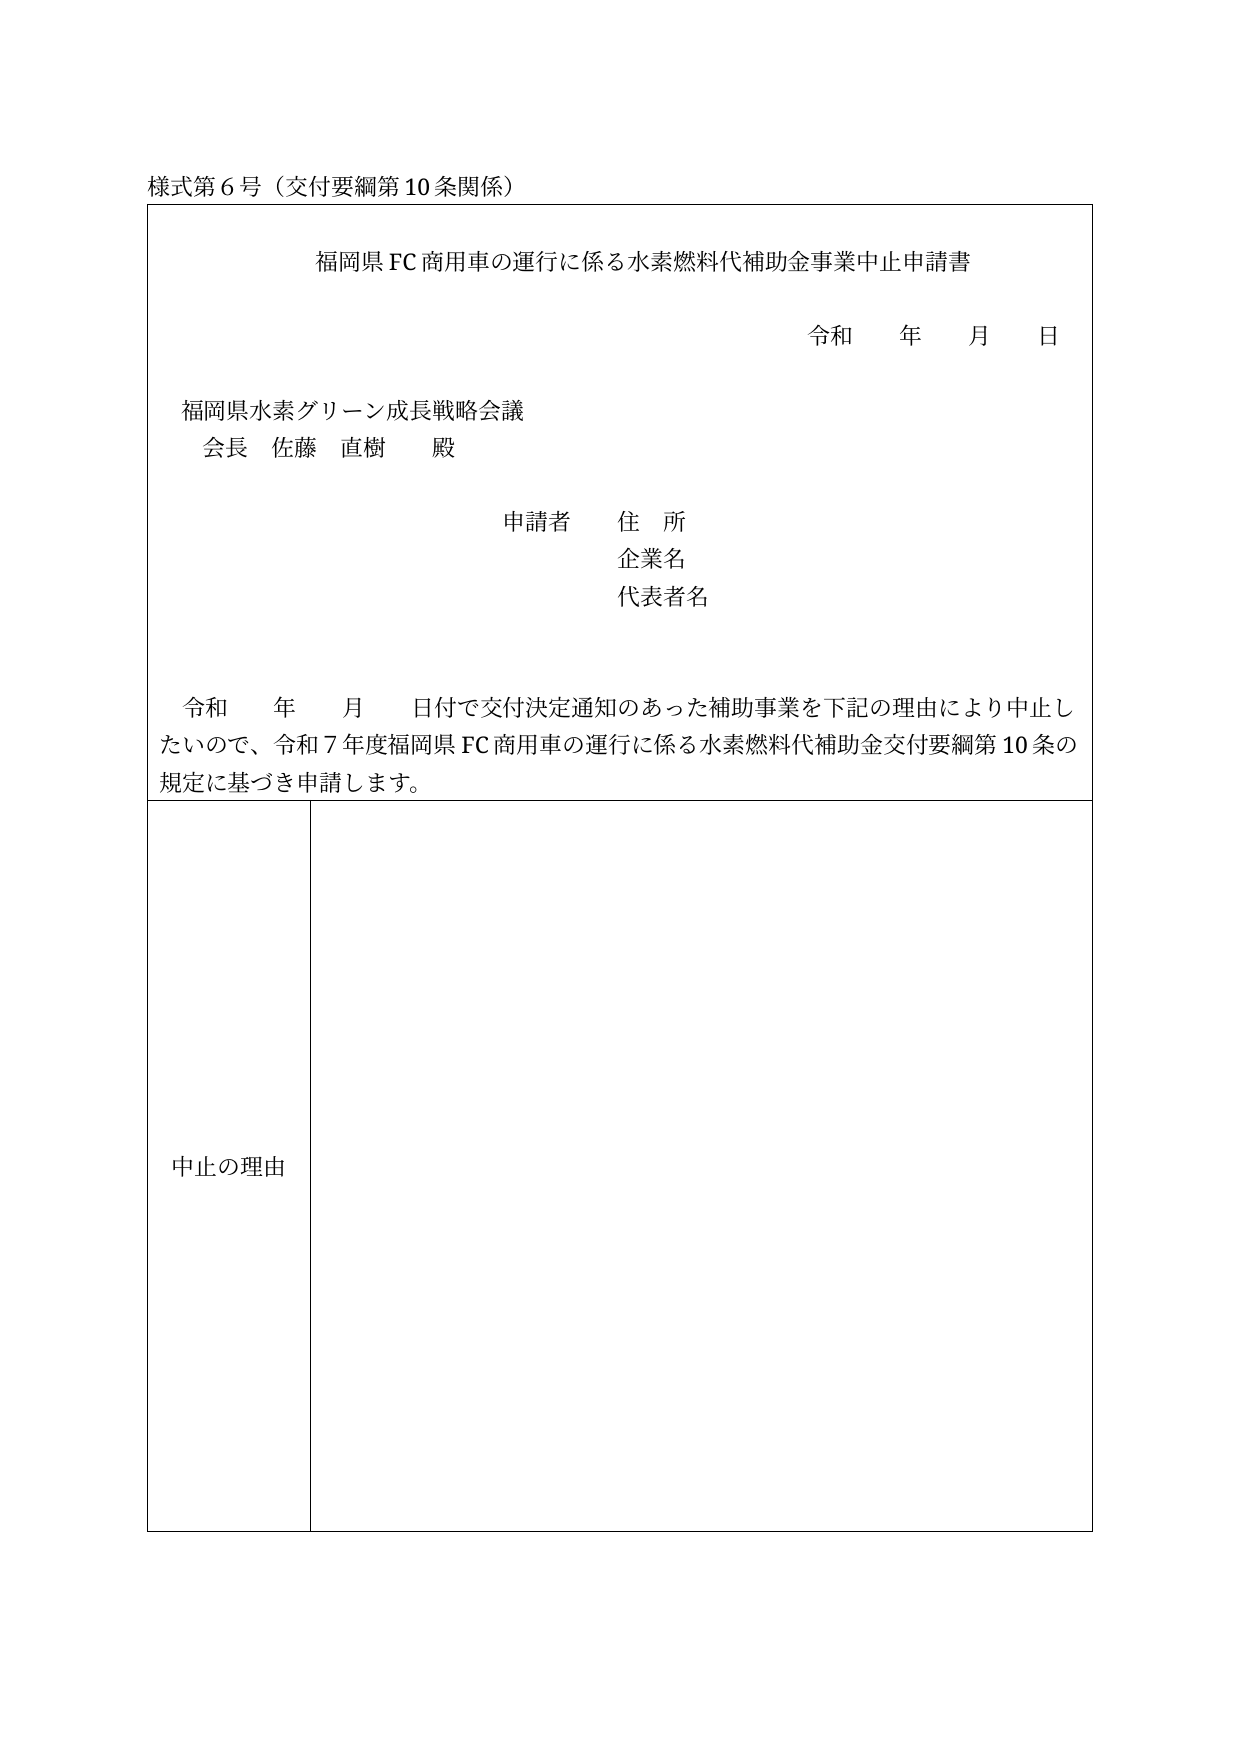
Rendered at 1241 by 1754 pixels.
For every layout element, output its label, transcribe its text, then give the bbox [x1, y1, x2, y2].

table_cell [311, 801, 1092, 1531]
table_header 福岡県FC商用車の運行に係る水素燃料代補助金事業中止申請書 令和 年 月 日 福岡県水素グリーン成長戦略会議 会長 佐藤 直樹 殿 申請者 住 所 企業名 代表者名 令和 年 月 日付で交付決定通知のあった補助事業を下記の理由により中止したいので、令和７年度福岡県FC商用車の運行に係る水素燃料代補助金交付要綱第10条の規定に基づき申請します。 [148, 205, 1092, 800]
table_cell 中止の理由 [148, 801, 310, 1531]
text 様式第６号（交付要綱第10条関係） [148, 167, 1092, 204]
